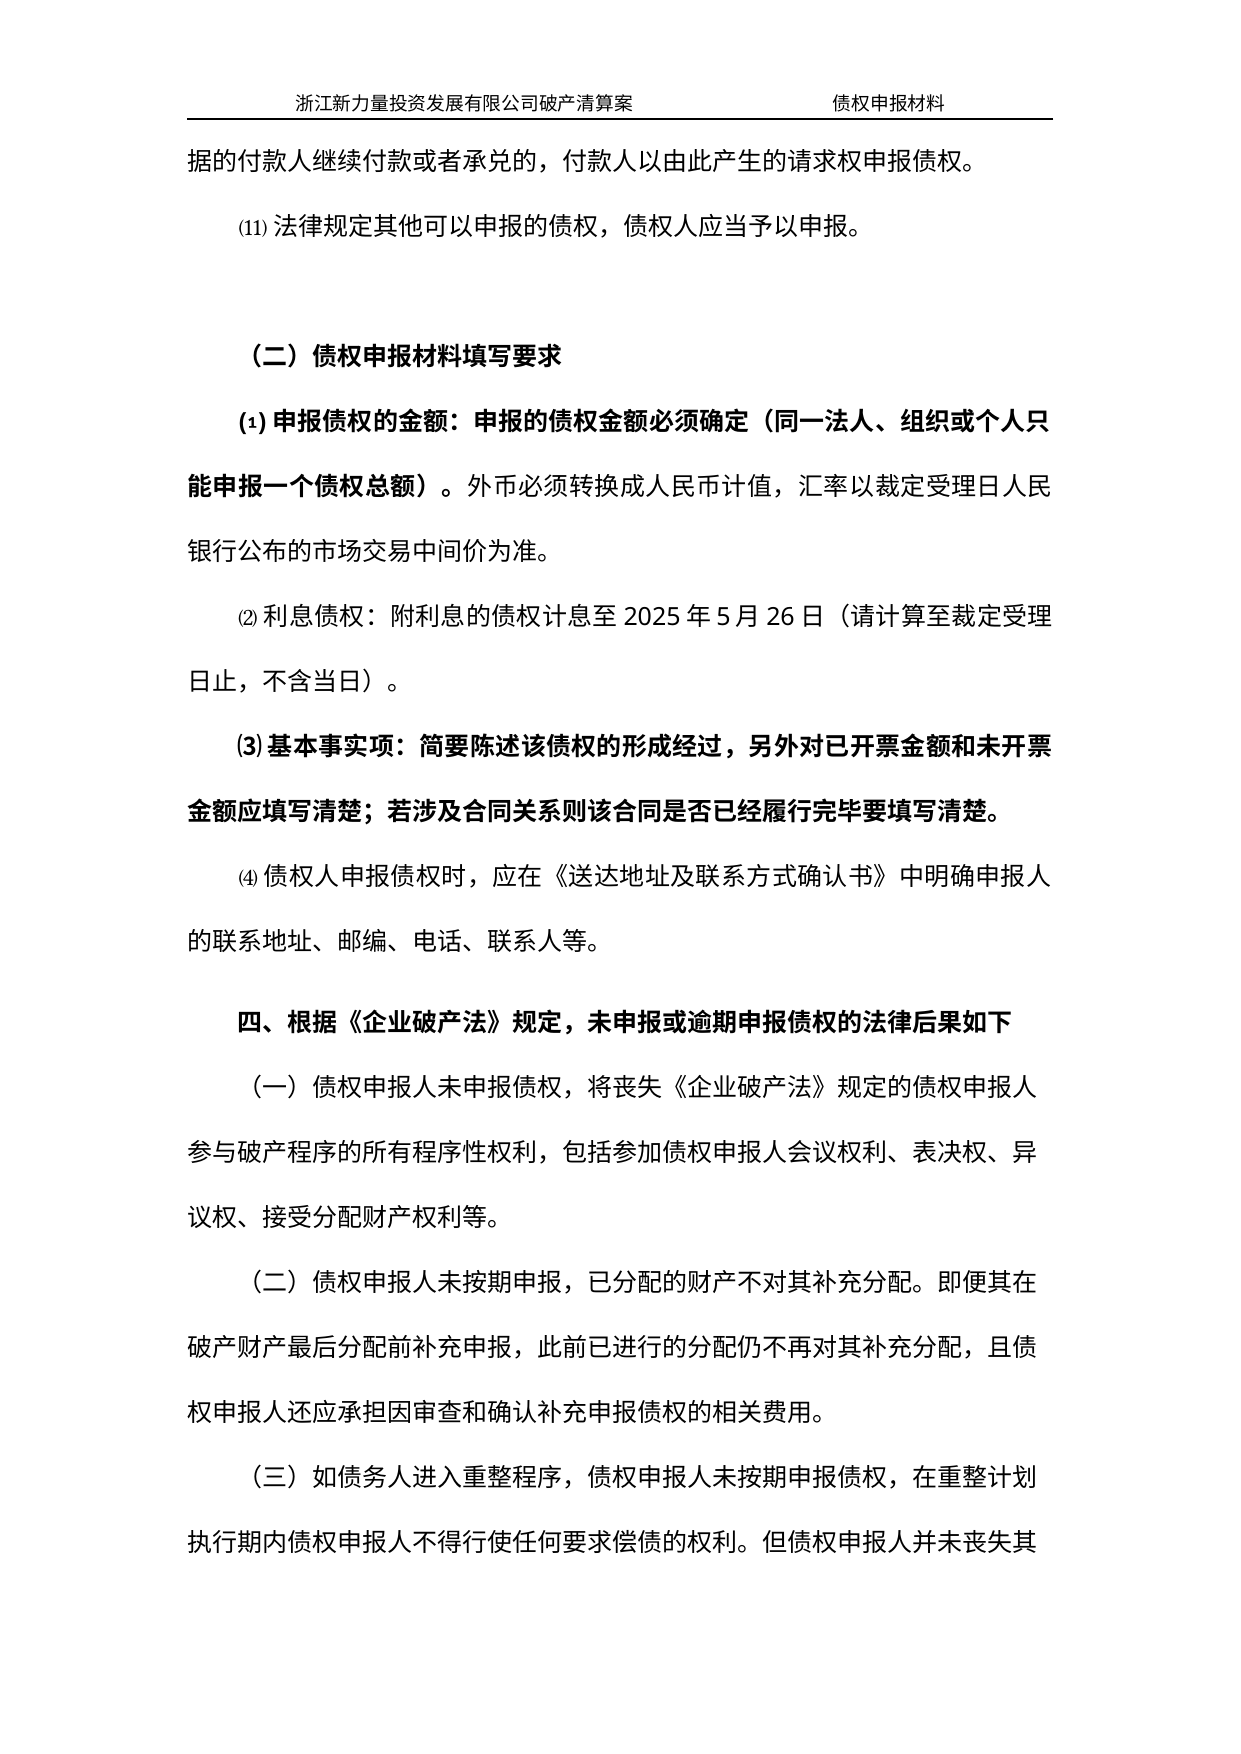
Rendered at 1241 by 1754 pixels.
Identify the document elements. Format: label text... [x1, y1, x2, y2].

text （一）债权申报人未申报债权，将丧失《企业破产法》规定的债权申报人参与破产程序的所有程序性权利，包括参加债权申报人会议权利、表决权、异议权、接受分配财产权利等。 [187, 1053, 1053, 1248]
text （二）债权申报人未按期申报，已分配的财产不对其补充分配。即便其在破产财产最后分配前补充申报，此前已进行的分配仍不再对其补充分配，且债权申报人还应承担因审查和确认补充申报债权的相关费用。 [187, 1248, 1053, 1443]
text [187, 1443, 1053, 1573]
text 四、根据《企业破产法》规定，未申报或逾期申报债权的法律后果如下 [187, 988, 1053, 1053]
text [187, 127, 1053, 192]
text （二）债权申报材料填写要求 [187, 322, 1053, 387]
text ⑴申报债权的金额：申报的债权金额必须确定（同一法人、组织或个人只能申报一个债权总额）。外币必须转换成人民币计值，汇率以裁定受理日人民银行公布的市场交易中间价为准。 [187, 387, 1053, 582]
text ⑶基本事实项：简要陈述该债权的形成经过，另外对已开票金额和未开票金额应填写清楚；若涉及合同关系则该合同是否已经履行完毕要填写清楚。 [187, 712, 1053, 842]
text ⑾法律规定其他可以申报的债权，债权人应当予以申报。 [187, 192, 1053, 257]
text ⑵利息债权：附利息的债权计息至2025年5月26日（请计算至裁定受理日止，不含当日）。 [187, 582, 1053, 712]
text ⑷债权人申报债权时，应在《送达地址及联系方式确认书》中明确申报人的联系地址、邮编、电话、联系人等。 [187, 842, 1053, 972]
